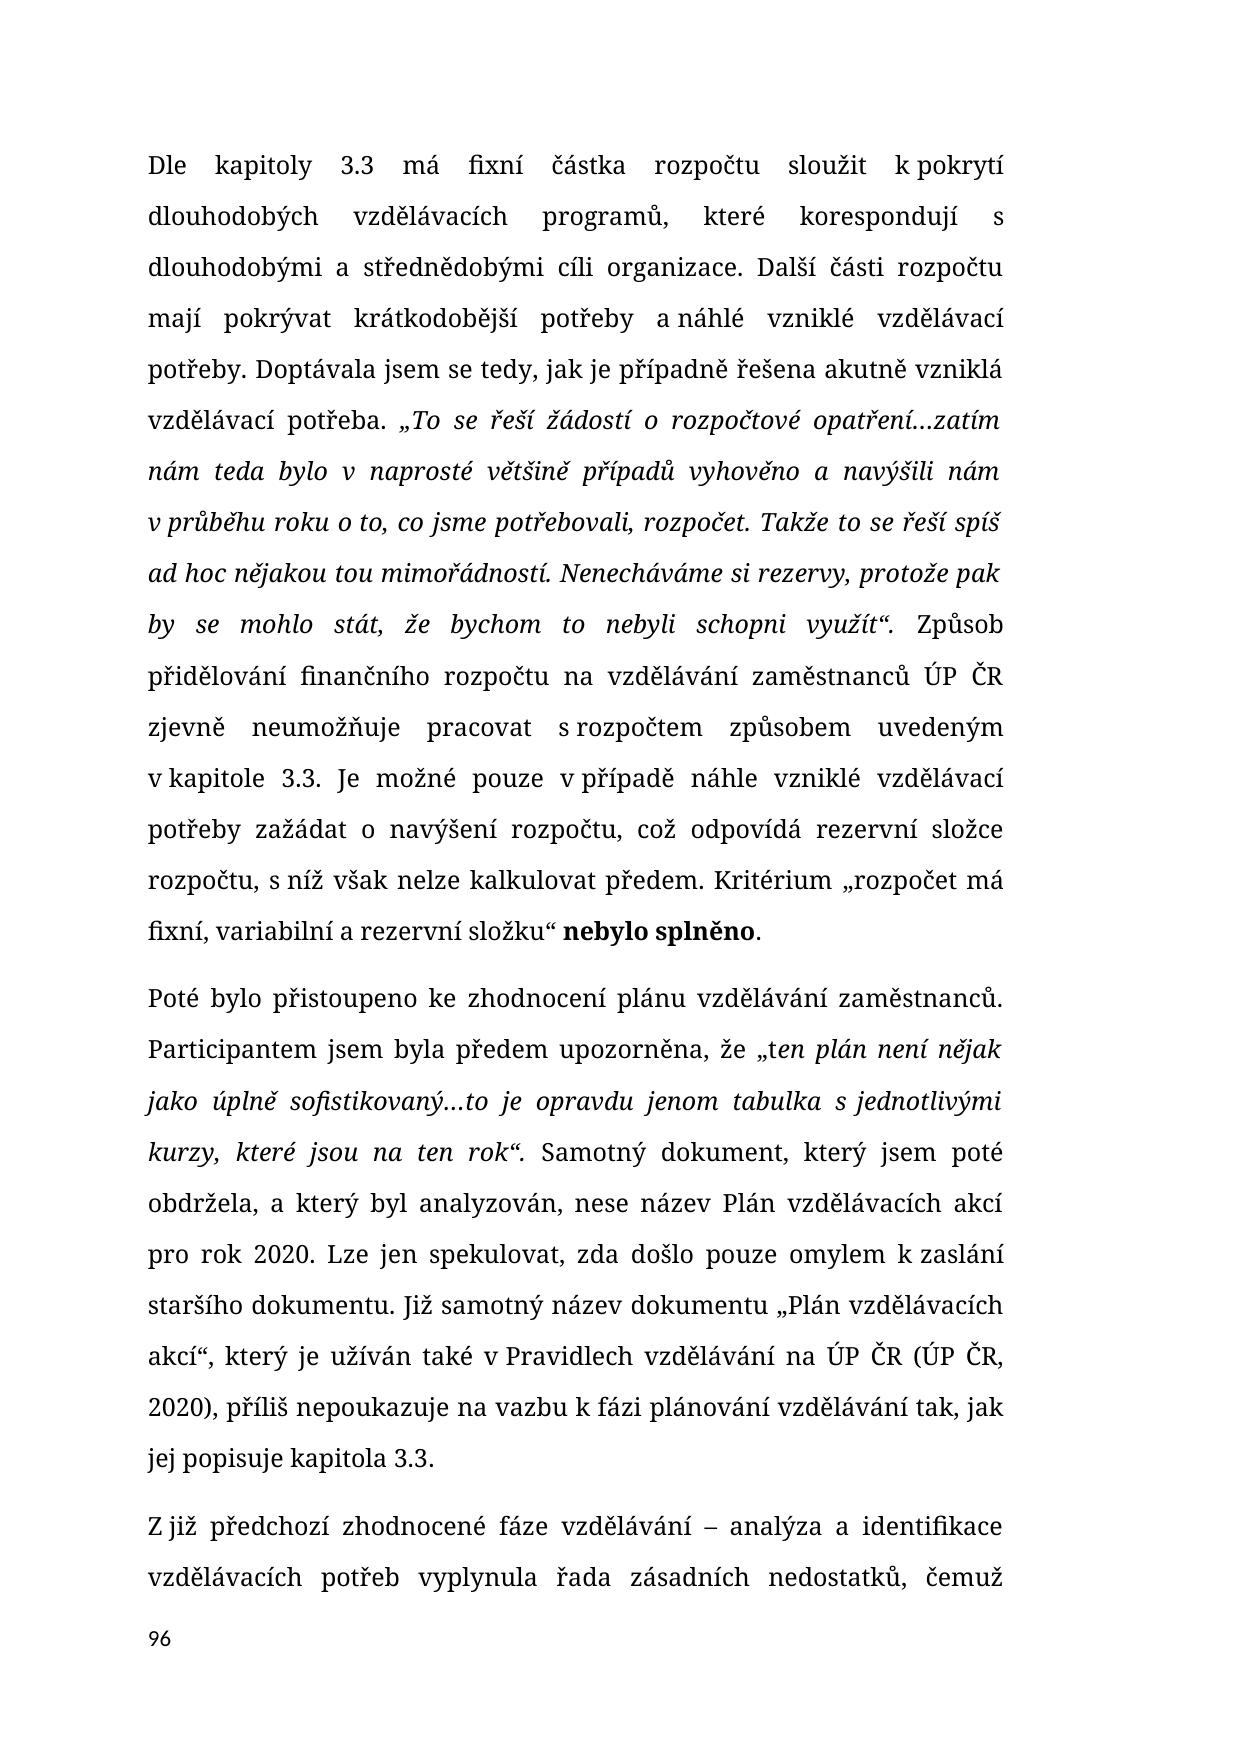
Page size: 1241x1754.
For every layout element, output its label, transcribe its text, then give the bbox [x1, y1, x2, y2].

text Dle kapitoly 3.3 má fixní částka rozpočtu sloužit k pokrytí dlouhodobých vzdělávacích programů, které korespondují s dlouhodobými a střednědobými cíli organizace. Další části rozpočtu mají pokrývat krátkodobější potřeby a náhlé vzniklé vzdělávací potřeby. Doptávala jsem se tedy, jak je případně řešena akutně vzniklá vzdělávací potřeba. „To se řeší žádostí o rozpočtové opatření…zatím nám teda bylo v naprosté většině případů vyhověno a navýšili nám v průběhu roku o to, co jsme potřebovali, rozpočet. Takže to se řeší spíš ad hoc nějakou tou mimořádností. Nenecháváme si rezervy, protože pak by se mohlo stát, že bychom to nebyli schopni využít“. Způsob přidělování finančního rozpočtu na vzdělávání zaměstnanců ÚP ČR zjevně neumožňuje pracovat s rozpočtem způsobem uvedeným v kapitole 3.3. Je možné pouze v případě náhle vzniklé vzdělávací potřeby zažádat o navýšení rozpočtu, což odpovídá rezervní složce rozpočtu, s níž však nelze kalkulovat předem. Kritérium „rozpočet má fixní, variabilní a rezervní složku“ nebylo splněno. [148, 148, 1004, 947]
text Poté bylo přistoupeno ke zhodnocení plánu vzdělávání zaměstnanců. Participantem jsem byla předem upozorněna, že „ten plán není nějak jako úplně sofistikovaný…to je opravdu jenom tabulka s jednotlivými kurzy, které jsou na ten rok“. Samotný dokument, který jsem poté obdržela, a který byl analyzován, nese název Plán vzdělávacích akcí pro rok 2020. Lze jen spekulovat, zda došlo pouze omylem k zaslání staršího dokumentu. Již samotný název dokumentu „Plán vzdělávacích akcí“, který je užíván také v Pravidlech vzdělávání na ÚP ČR (ÚP ČR, 2020), příliš nepoukazuje na vazbu k fázi plánování vzdělávání tak, jak jej popisuje kapitola 3.3. [148, 981, 1004, 1474]
